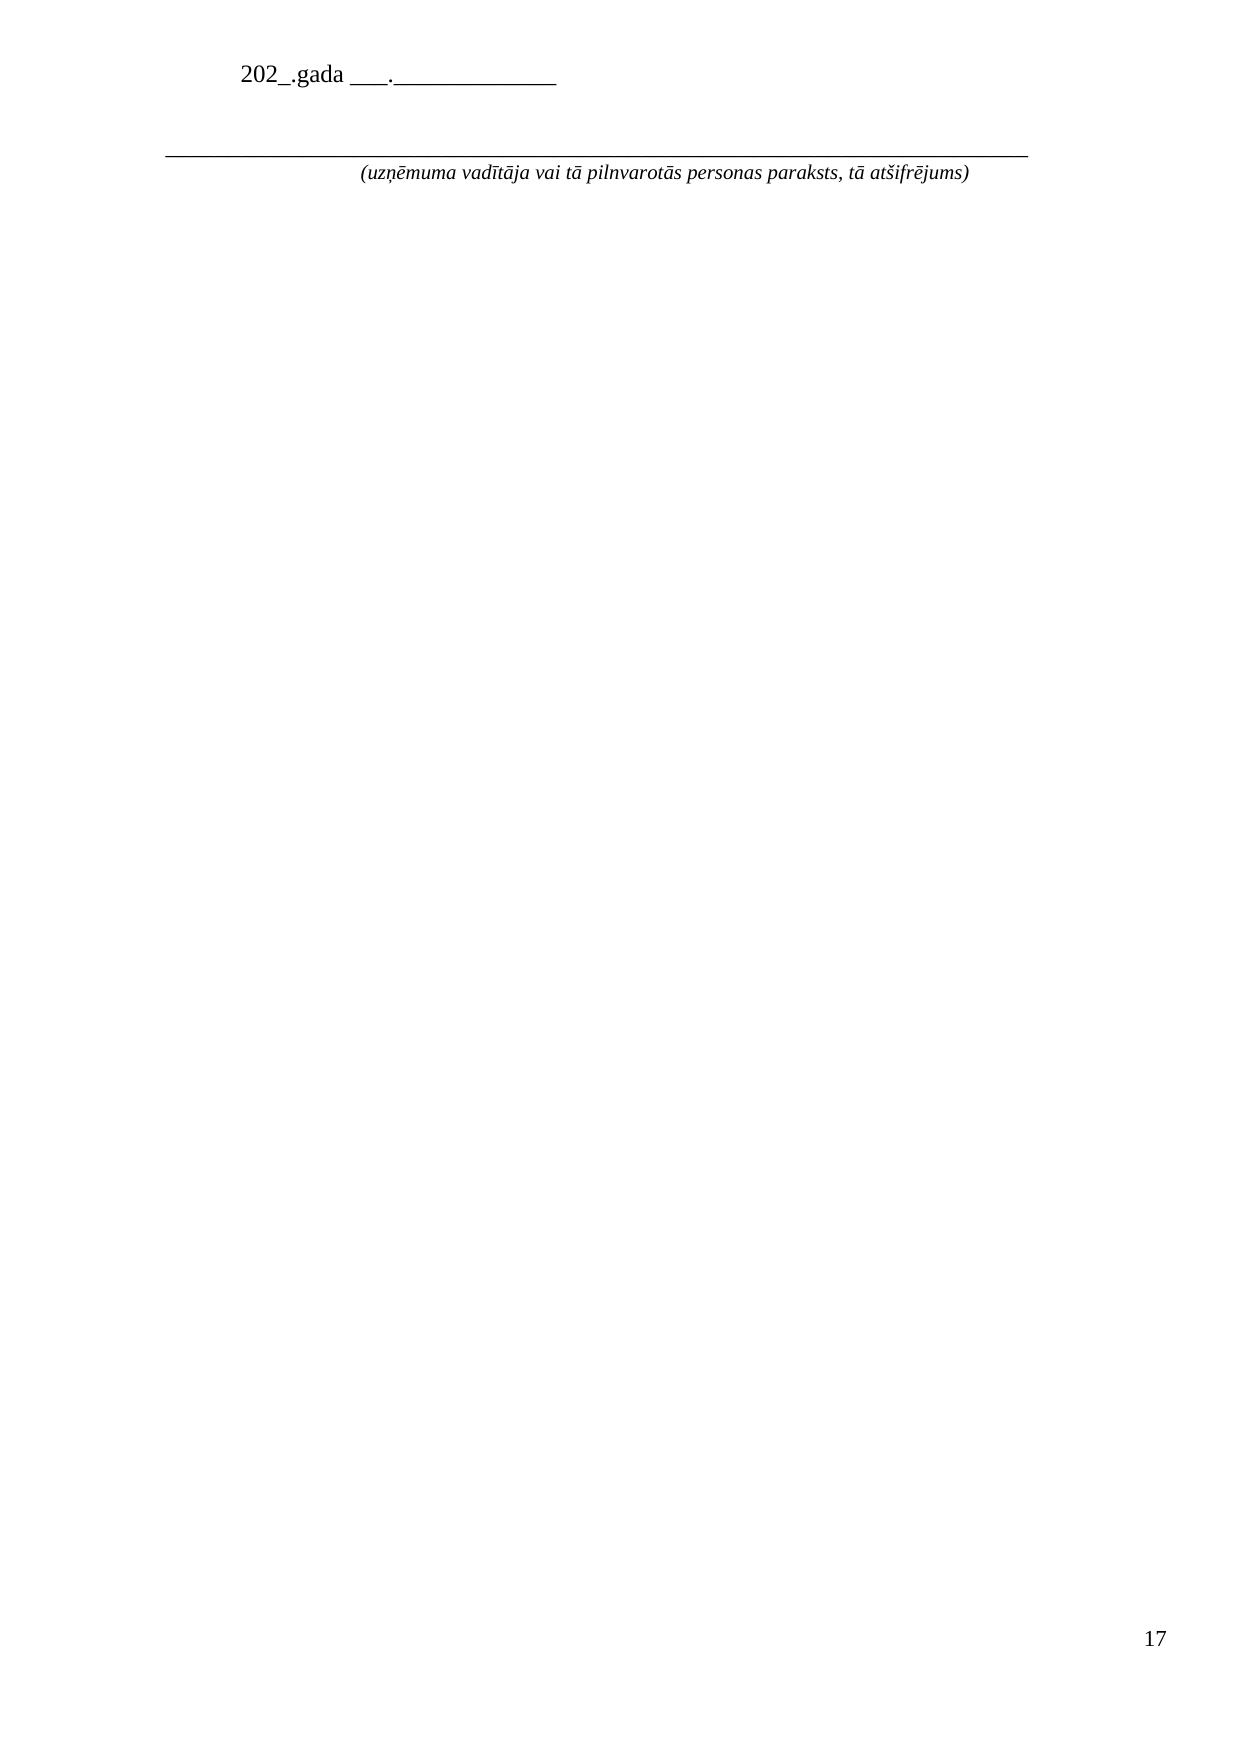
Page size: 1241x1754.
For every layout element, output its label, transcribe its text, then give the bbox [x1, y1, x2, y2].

text 202_.gada ___._____________ [165, 59, 1167, 88]
text (uzņēmuma vadītāja vai tā pilnvarotās personas paraksts, tā atšifrējums) [165, 160, 1167, 184]
text _____________________________________________________________________ [165, 131, 1167, 160]
